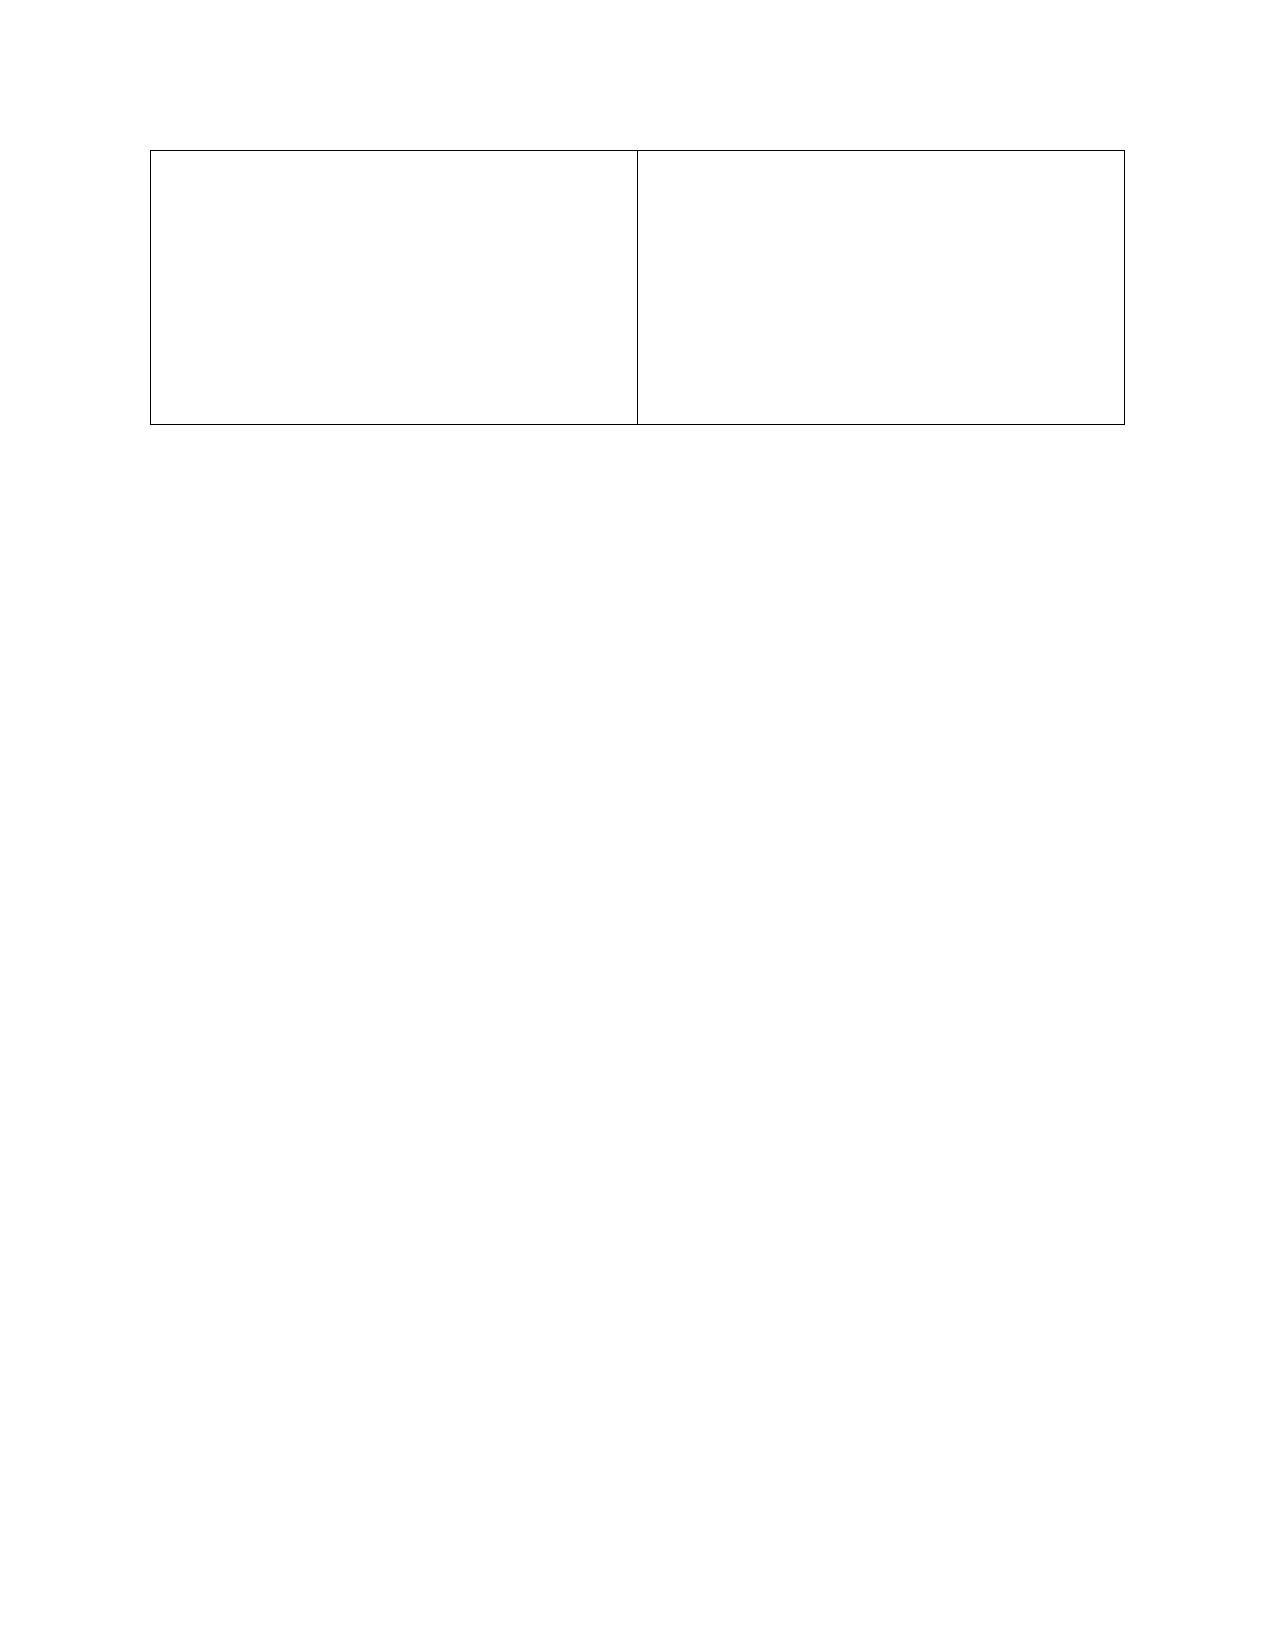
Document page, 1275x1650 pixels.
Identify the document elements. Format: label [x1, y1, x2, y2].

table_cell [151, 151, 637, 423]
table_cell [638, 151, 1124, 423]
